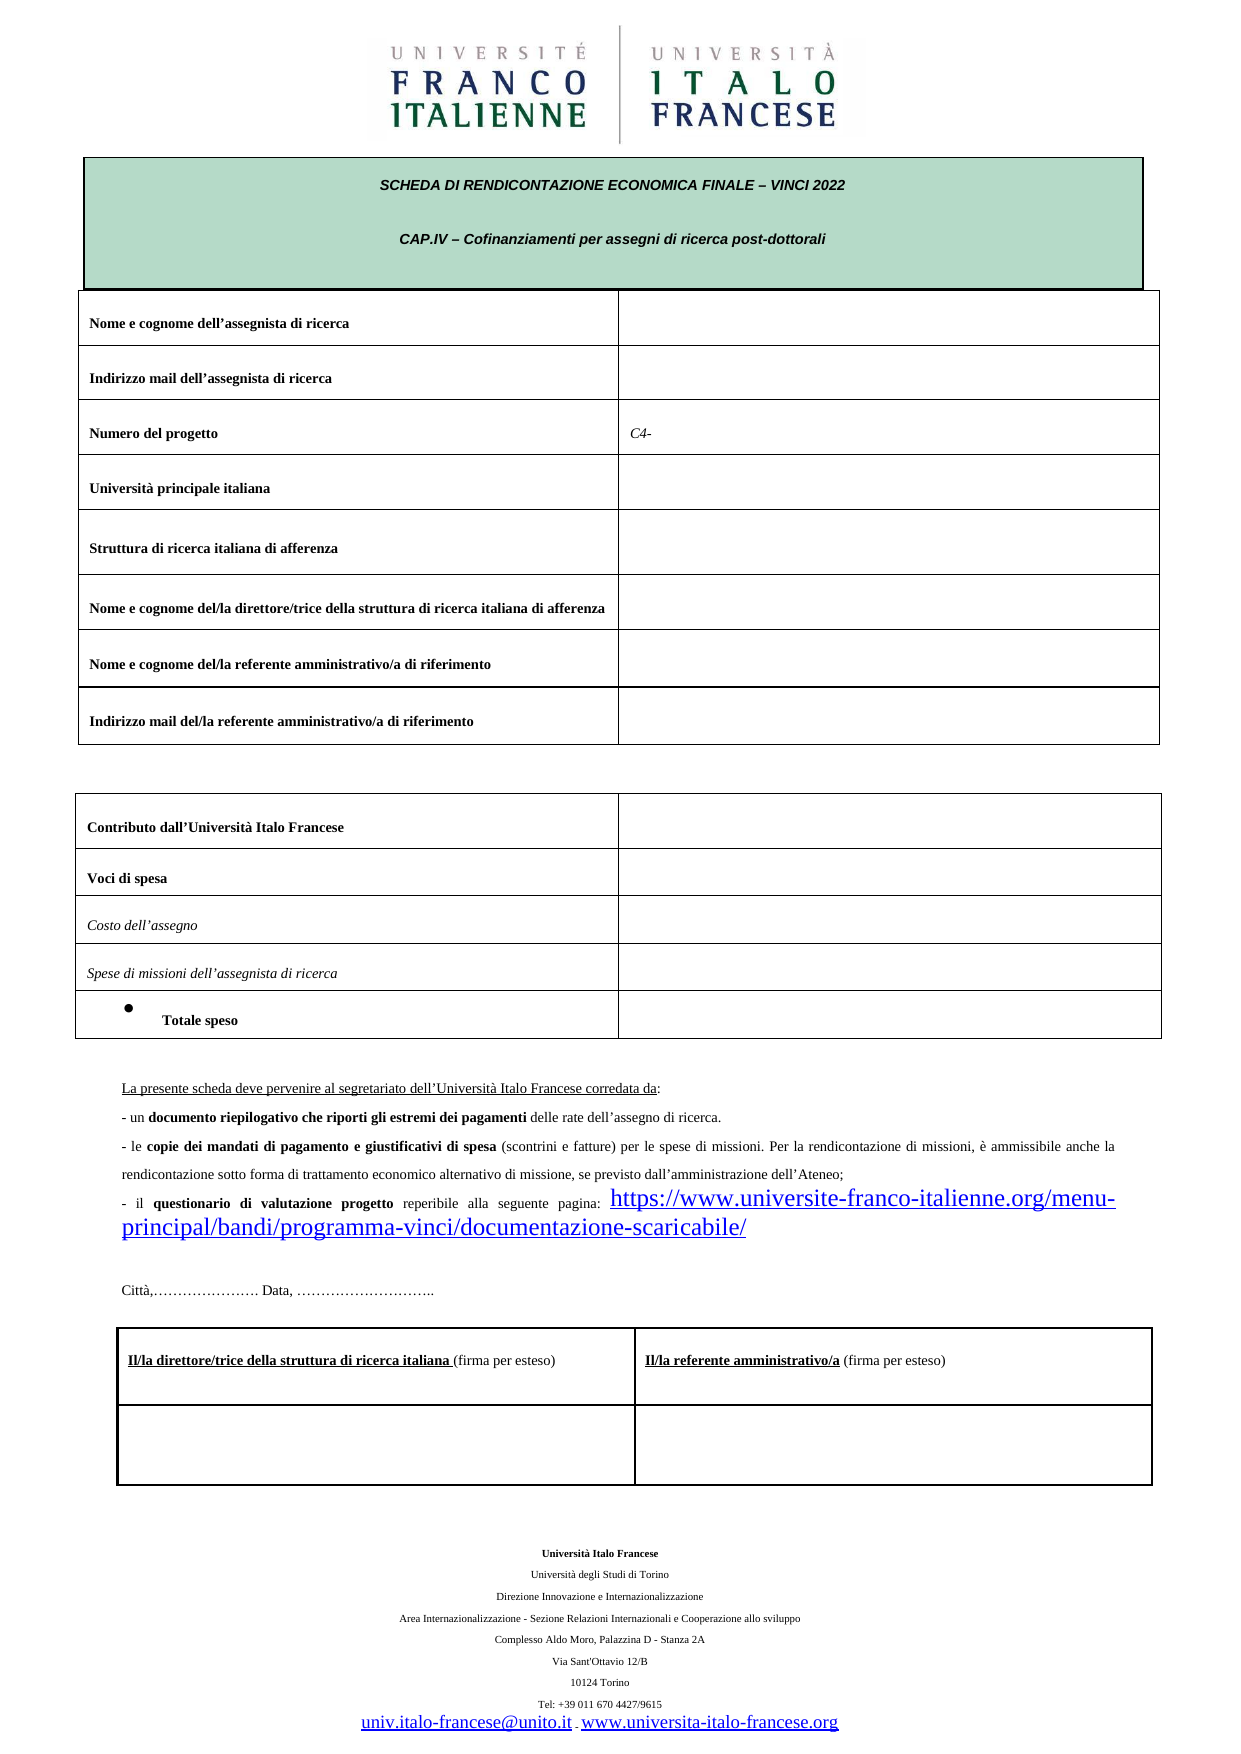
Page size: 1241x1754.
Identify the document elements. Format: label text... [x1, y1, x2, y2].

table_cell Nome e cognome del/la direttore/trice della struttura di ricerca italiana di afferenza [79, 575, 618, 629]
table_cell Costo dell’assegno [76, 896, 618, 943]
table_header [619, 291, 1159, 344]
table_cell [619, 896, 1161, 943]
table_header [619, 794, 1161, 848]
text - un documento riepilogativo che riporti gli estremi dei pagamenti delle rate dell’assegno di ricerca. [121, 1097, 1116, 1125]
table_cell [619, 575, 1159, 629]
table_header Nome e cognome dell’assegnista di ricerca [79, 291, 618, 344]
text La presente scheda deve pervenire al segretariato dell’Università Italo Francese corredata da: [121, 1068, 1116, 1097]
picture [366, 14, 867, 156]
table_cell Struttura di ricerca italiana di afferenza [79, 510, 618, 574]
text Città,…………………. Data, ……………………….. [121, 1269, 1116, 1298]
table_cell [636, 1406, 1151, 1484]
text - le copie dei mandati di pagamento e giustificativi di spesa (scontrini e fatture) per le spese di missioni. Per la rendicontazione di missioni, è ammissibile anche la rendicontazione sotto forma di trattamento economico alternativo di missione, se previsto dall’amministrazione dell’Ateneo; [121, 1125, 1116, 1183]
table_cell Indirizzo mail del/la referente amministrativo/a di riferimento [79, 688, 618, 744]
table_cell [619, 346, 1159, 399]
text - il questionario di valutazione progetto reperibile alla seguente pagina: https://www.universite-franco-italienne.org/menu-principal/bandi/programma-vinci/documentazione-scaricabile/ [121, 1183, 1116, 1240]
table_cell Totale speso [76, 991, 618, 1038]
table_cell Nome e cognome del/la referente amministrativo/a di riferimento [79, 630, 618, 686]
table_cell [619, 455, 1159, 509]
table_header Il/la direttore/trice della struttura di ricerca italiana (firma per esteso) [119, 1329, 634, 1404]
table_cell [619, 991, 1161, 1038]
table_header Il/la referente amministrativo/a (firma per esteso) [636, 1329, 1151, 1404]
table_header Contributo dall’Università Italo Francese [76, 794, 618, 848]
table_cell [619, 688, 1159, 744]
table_cell [119, 1406, 634, 1484]
table_cell [619, 849, 1161, 895]
table_cell [619, 510, 1159, 574]
table_cell [619, 630, 1159, 686]
table_cell Numero del progetto [79, 400, 618, 454]
table_cell Spese di missioni dell’assegnista di ricerca [76, 944, 618, 990]
table_cell [619, 944, 1161, 990]
table_cell Voci di spesa [76, 849, 618, 895]
table_cell Università principale italiana [79, 455, 618, 509]
table_cell C4- [619, 400, 1159, 454]
table_cell Indirizzo mail dell’assegnista di ricerca [79, 346, 618, 399]
